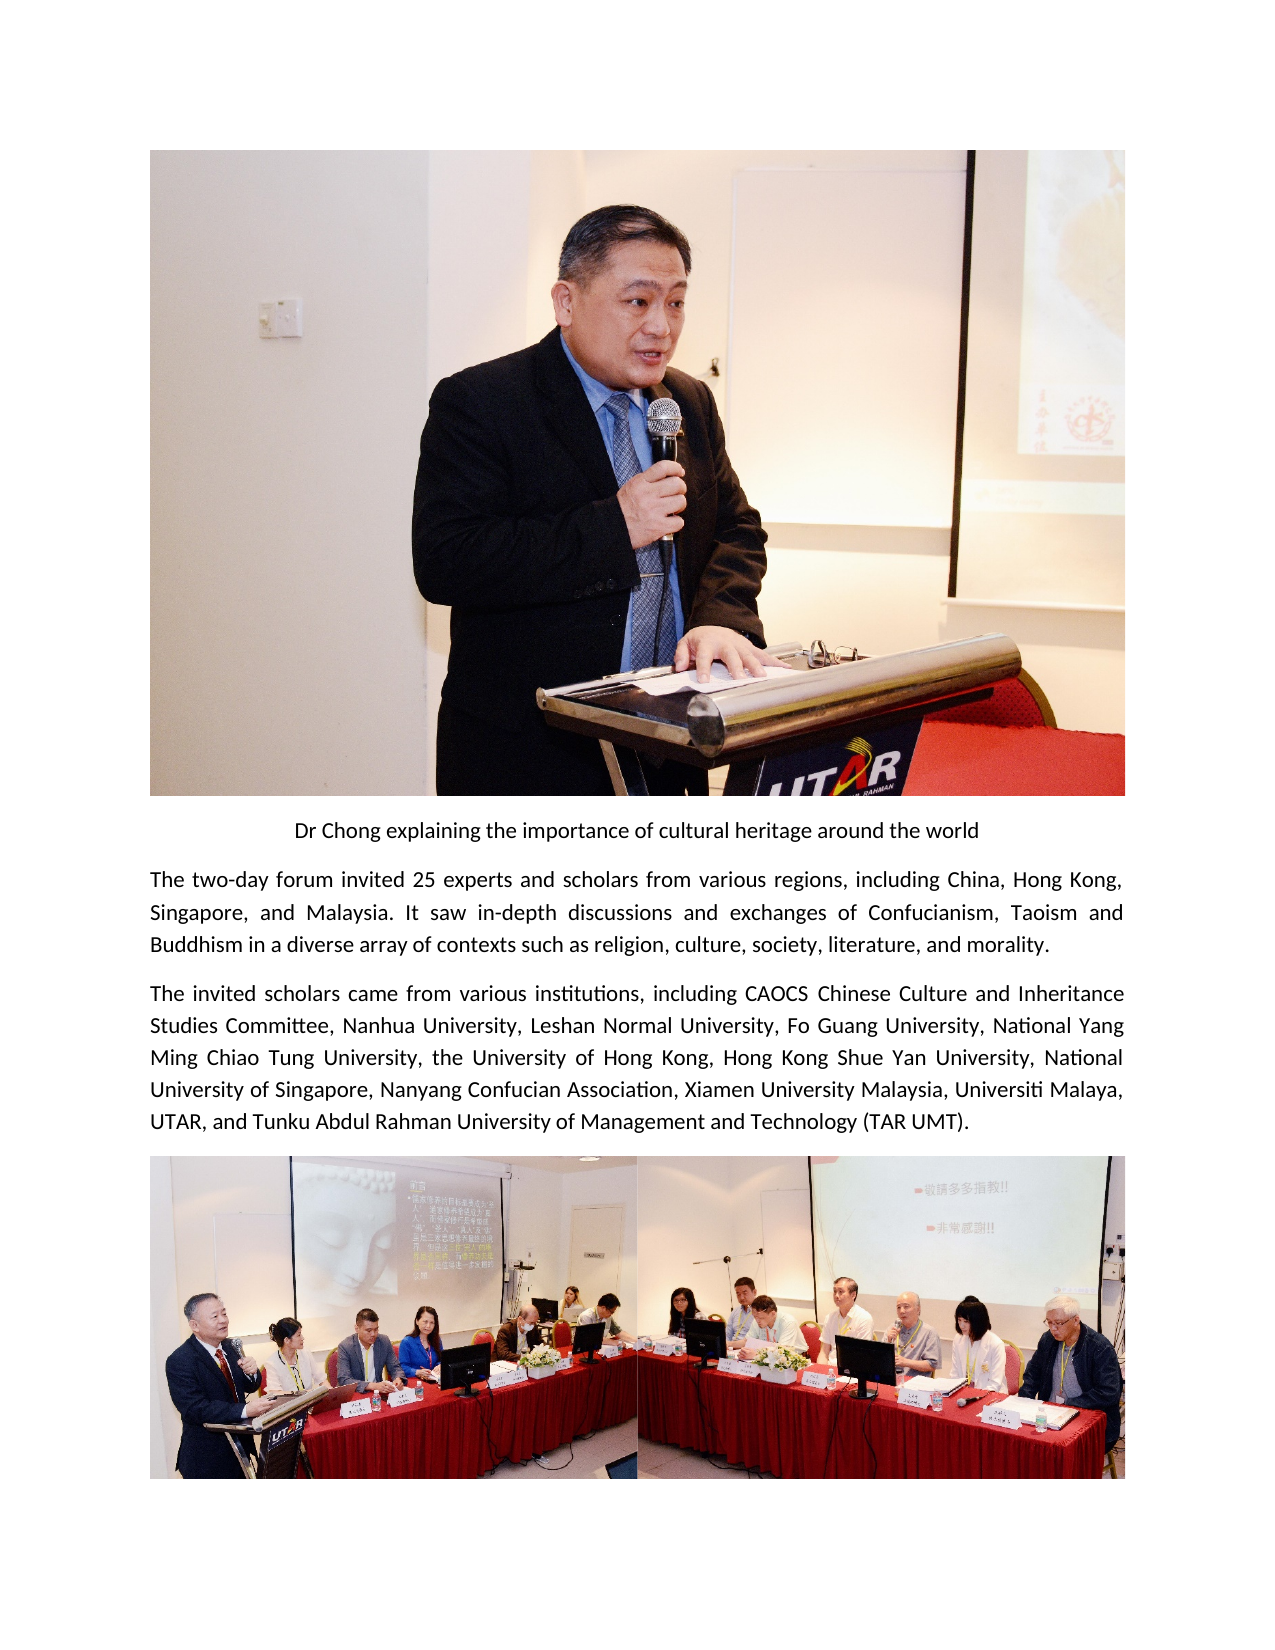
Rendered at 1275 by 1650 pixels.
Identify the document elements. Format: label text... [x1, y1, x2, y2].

text The invited scholars came from various institutions, including CAOCS Chinese Culture and Inheritance Studies Committee, Nanhua University, Leshan Normal University, Fo Guang University, National Yang Ming Chiao Tung University, the University of Hong Kong, Hong Kong Shue Yan University, National University of Singapore, Nanyang Confucian Association, Xiamen University Malaysia, Universiti Malaya, UTAR, and Tunku Abdul Rahman University of Management and Technology (TAR UMT). [150, 979, 1125, 1135]
picture [150, 1156, 1125, 1479]
text The two-day forum invited 25 experts and scholars from various regions, including China, Hong Kong, Singapore, and Malaysia. It saw in-depth discussions and exchanges of Confucianism, Taoism and Buddhism in a diverse array of contexts such as religion, culture, society, literature, and morality. [150, 865, 1125, 958]
picture [150, 150, 1125, 796]
text Dr Chong explaining the importance of cultural heritage around the world [150, 817, 1125, 844]
